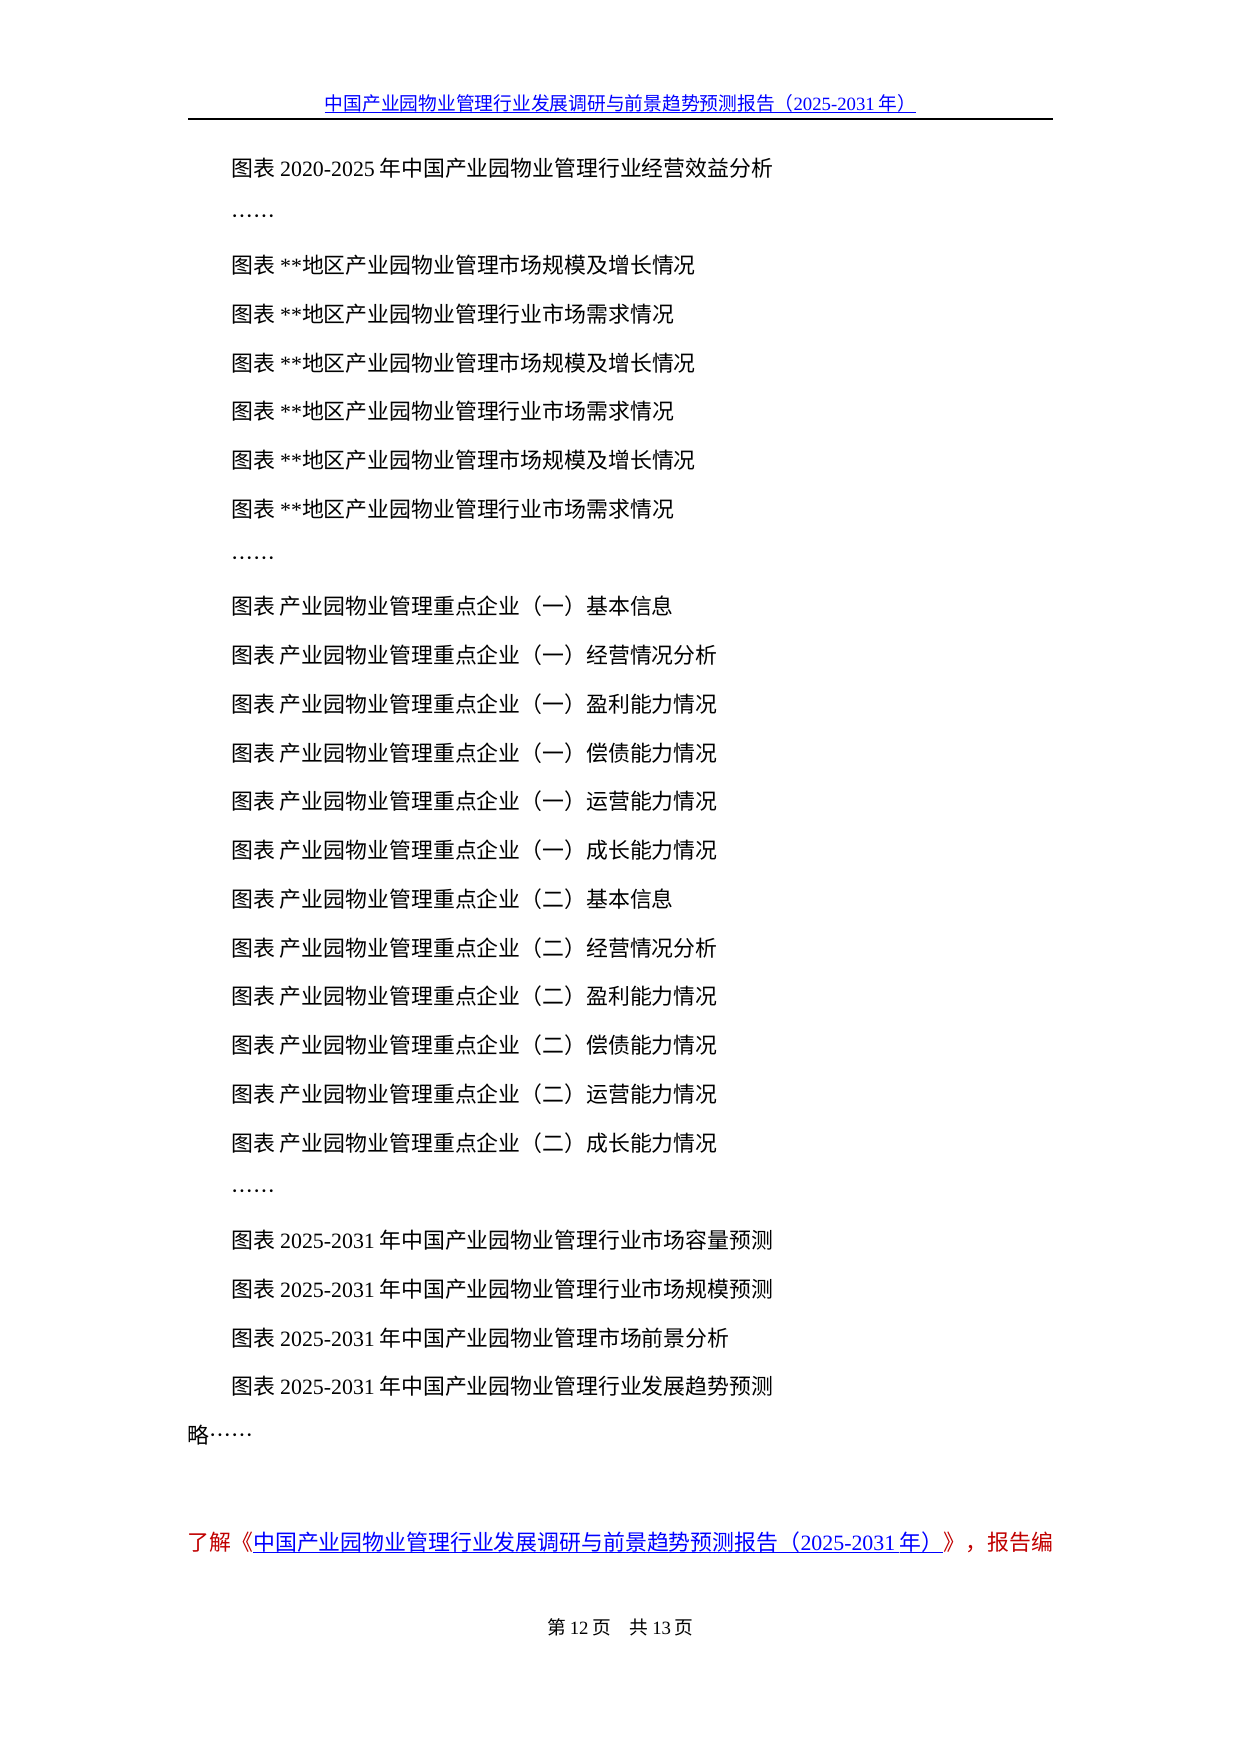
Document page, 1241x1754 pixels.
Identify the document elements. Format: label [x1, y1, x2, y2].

text [187, 1524, 1053, 1557]
text [187, 150, 1053, 1450]
